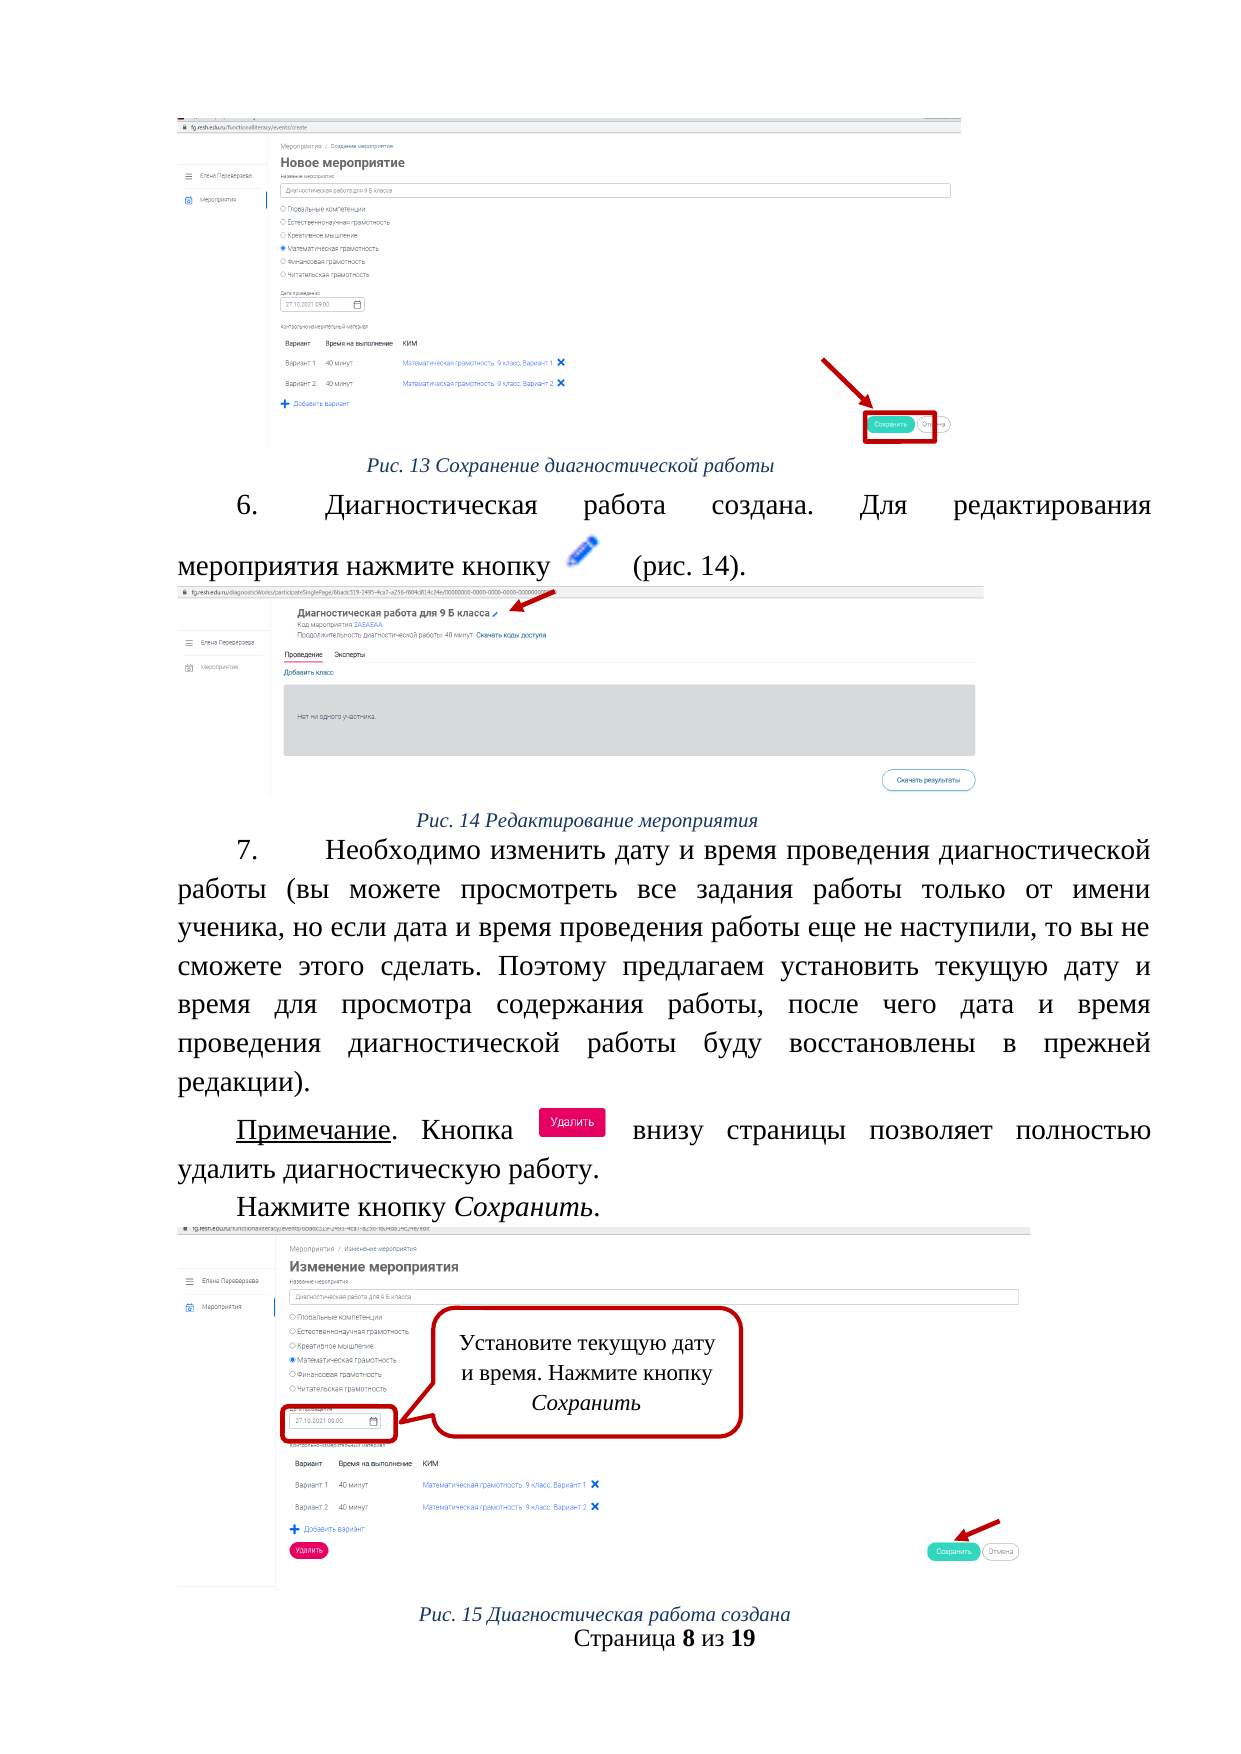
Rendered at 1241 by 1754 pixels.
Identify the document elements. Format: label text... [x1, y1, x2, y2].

list Необходимо изменить дату и время проведения диагностической работы (вы можете просмотреть все задания работы только от имени ученика, но если дата и время проведения работы еще не наступили, то вы не сможете этого сделать. Поэтому предлагаем установить текущую дату и время для просмотра содержания работы, после чего дата и время проведения диагностической работы буду восстановлены в прежней редакции). [177, 832, 1152, 1097]
picture [177, 586, 984, 797]
list Диагностическая работа создана. Для редактирования мероприятия нажмите кнопку (рис. 14). [177, 487, 1152, 582]
list Нажмите кнопку Сохранить. [236, 1189, 1152, 1223]
picture [557, 525, 626, 576]
list Примечание. Кнопка внизу страницы позволяет полностью удалить диагностическую работу. [177, 1102, 1152, 1184]
picture [177, 1227, 1031, 1590]
picture [536, 1102, 610, 1140]
picture [177, 118, 961, 446]
